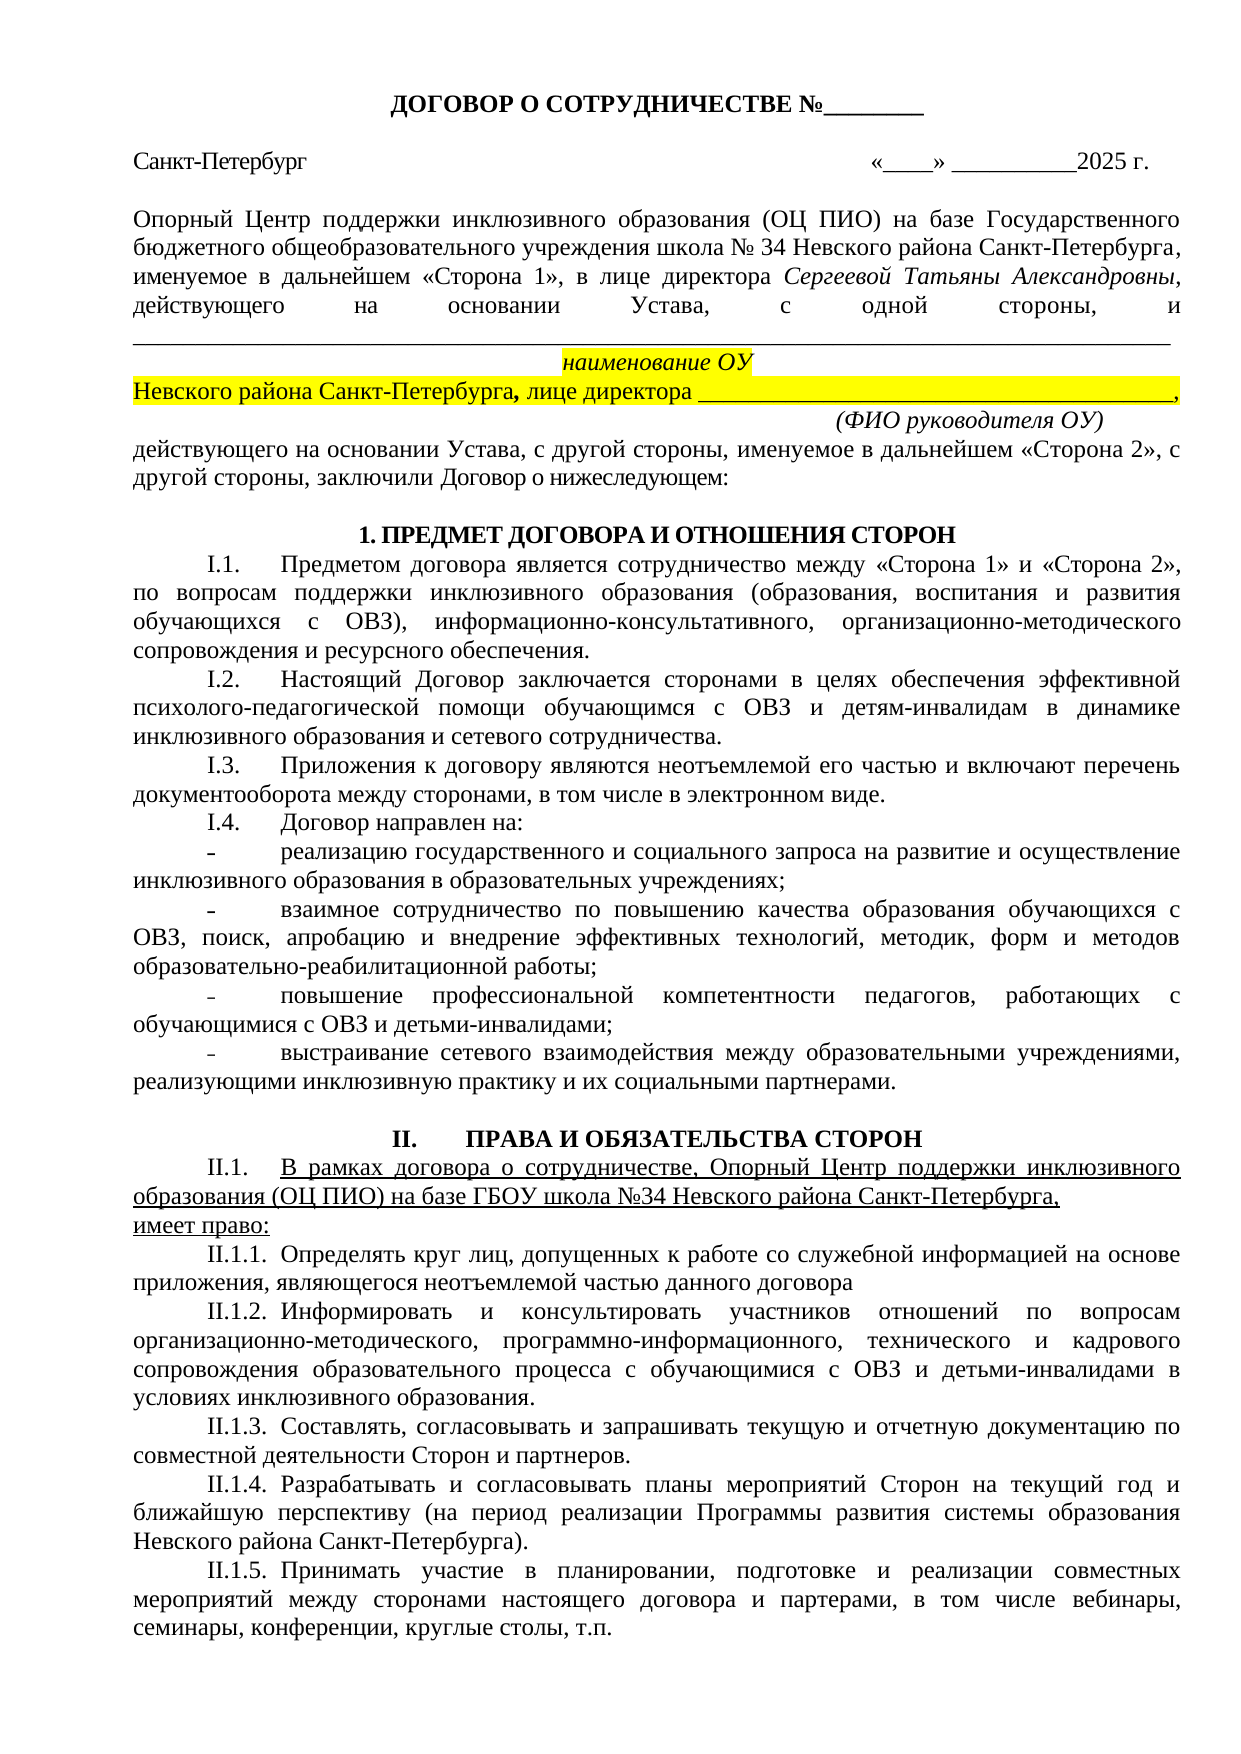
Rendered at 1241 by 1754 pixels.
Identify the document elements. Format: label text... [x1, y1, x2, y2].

list взаимное сотрудничество по повышению качества образования обучающихся с ОВЗ, поиск, апробацию и внедрение эффективных технологий, методик, форм и методов образовательно-реабилитационной работы; [133, 894, 1181, 980]
text действующего на основании Устава, с другой стороны, именуемое в дальнейшем «Сторона 2», с другой стороны, заключили Договор о нижеследующем: [133, 434, 1181, 491]
list Принимать участие в планировании, подготовке и реализации совместных мероприятий между сторонами настоящего договора и партерами, в том числе вебинары, семинары, конференции, круглые столы, т.п. [133, 1555, 1181, 1641]
list Приложения к договору являются неотъемлемой его частью и включают перечень документооборота между сторонами, в том числе в электронном виде. [133, 750, 1181, 807]
list Разрабатывать и согласовывать планы мероприятий Сторон на текущий год и ближайшую перспективу (на период реализации Программы развития системы образования Невского района Санкт-Петербурга). [133, 1469, 1181, 1555]
list Определять круг лиц, допущенных к работе со служебной информацией на основе приложения, являющегося неотъемлемой частью данного договора [133, 1239, 1181, 1296]
list Договор направлен на: [133, 807, 1181, 836]
text (ФИО руководителя ОУ) [133, 405, 1181, 434]
text наименование ОУ [133, 347, 1181, 376]
list повышение профессиональной компетентности педагогов, работающих с обучающимися с ОВЗ и детьми-инвалидами; [133, 980, 1181, 1037]
text Опорный Центр поддержки инклюзивного образования (ОЦ ПИО) на базе Государственного бюджетного общеобразовательного учреждения школа № 34 Невского района Санкт-Петербурга, именуемое в дальнейшем «Сторона 1», в лице директора Сергеевой Татьяны Александровны, действующего на основании Устава, с одной стороны, и ___________________________________________________________________________________ [133, 204, 1181, 347]
list Составлять, согласовывать и запрашивать текущую и отчетную документацию по совместной деятельности Сторон и партнеров. [133, 1411, 1181, 1469]
text 1. ПРЕДМЕТ ДОГОВОРА И ОТНОШЕНИЯ СТОРОН [133, 520, 1181, 549]
list В рамках договора о сотрудничестве, Опорный Центр поддержки инклюзивного образования (ОЦ ПИО) на базе ГБОУ школа №34 Невского района Санкт-Петербурга, [133, 1152, 1181, 1210]
text Санкт-Петербург «____» __________2025 г. [133, 146, 1181, 175]
list ПРАВА И ОБЯЗАТЕЛЬСТВА СТОРОН [133, 1124, 1181, 1152]
text имеет право: [133, 1210, 1181, 1239]
text ДОГОВОР О СОТРУДНИЧЕСТВЕ №________ [133, 89, 1181, 117]
list реализацию государственного и социального запроса на развитие и осуществление инклюзивного образования в образовательных учреждениях; [133, 836, 1181, 894]
list Информировать и консультировать участников отношений по вопросам организационно-методического, программно-информационного, технического и кадрового сопровождения образовательного процесса с обучающимися с ОВЗ и детьми-инвалидами в условиях инклюзивного образования. [133, 1296, 1181, 1411]
list выстраивание сетевого взаимодействия между образовательными учреждениями, реализующими инклюзивную практику и их социальными партнерами. [133, 1037, 1181, 1095]
list Настоящий Договор заключается сторонами в целях обеспечения эффективной психолого-педагогической помощи обучающимся с ОВЗ и детям-инвалидам в динамике инклюзивного образования и сетевого сотрудничества. [133, 664, 1181, 750]
list Предметом договора является сотрудничество между «Сторона 1» и «Сторона 2», по вопросам поддержки инклюзивного образования (образования, воспитания и развития обучающихся с ОВЗ), информационно-консультативного, организационно-методического сопровождения и ресурсного обеспечения. [133, 549, 1181, 664]
